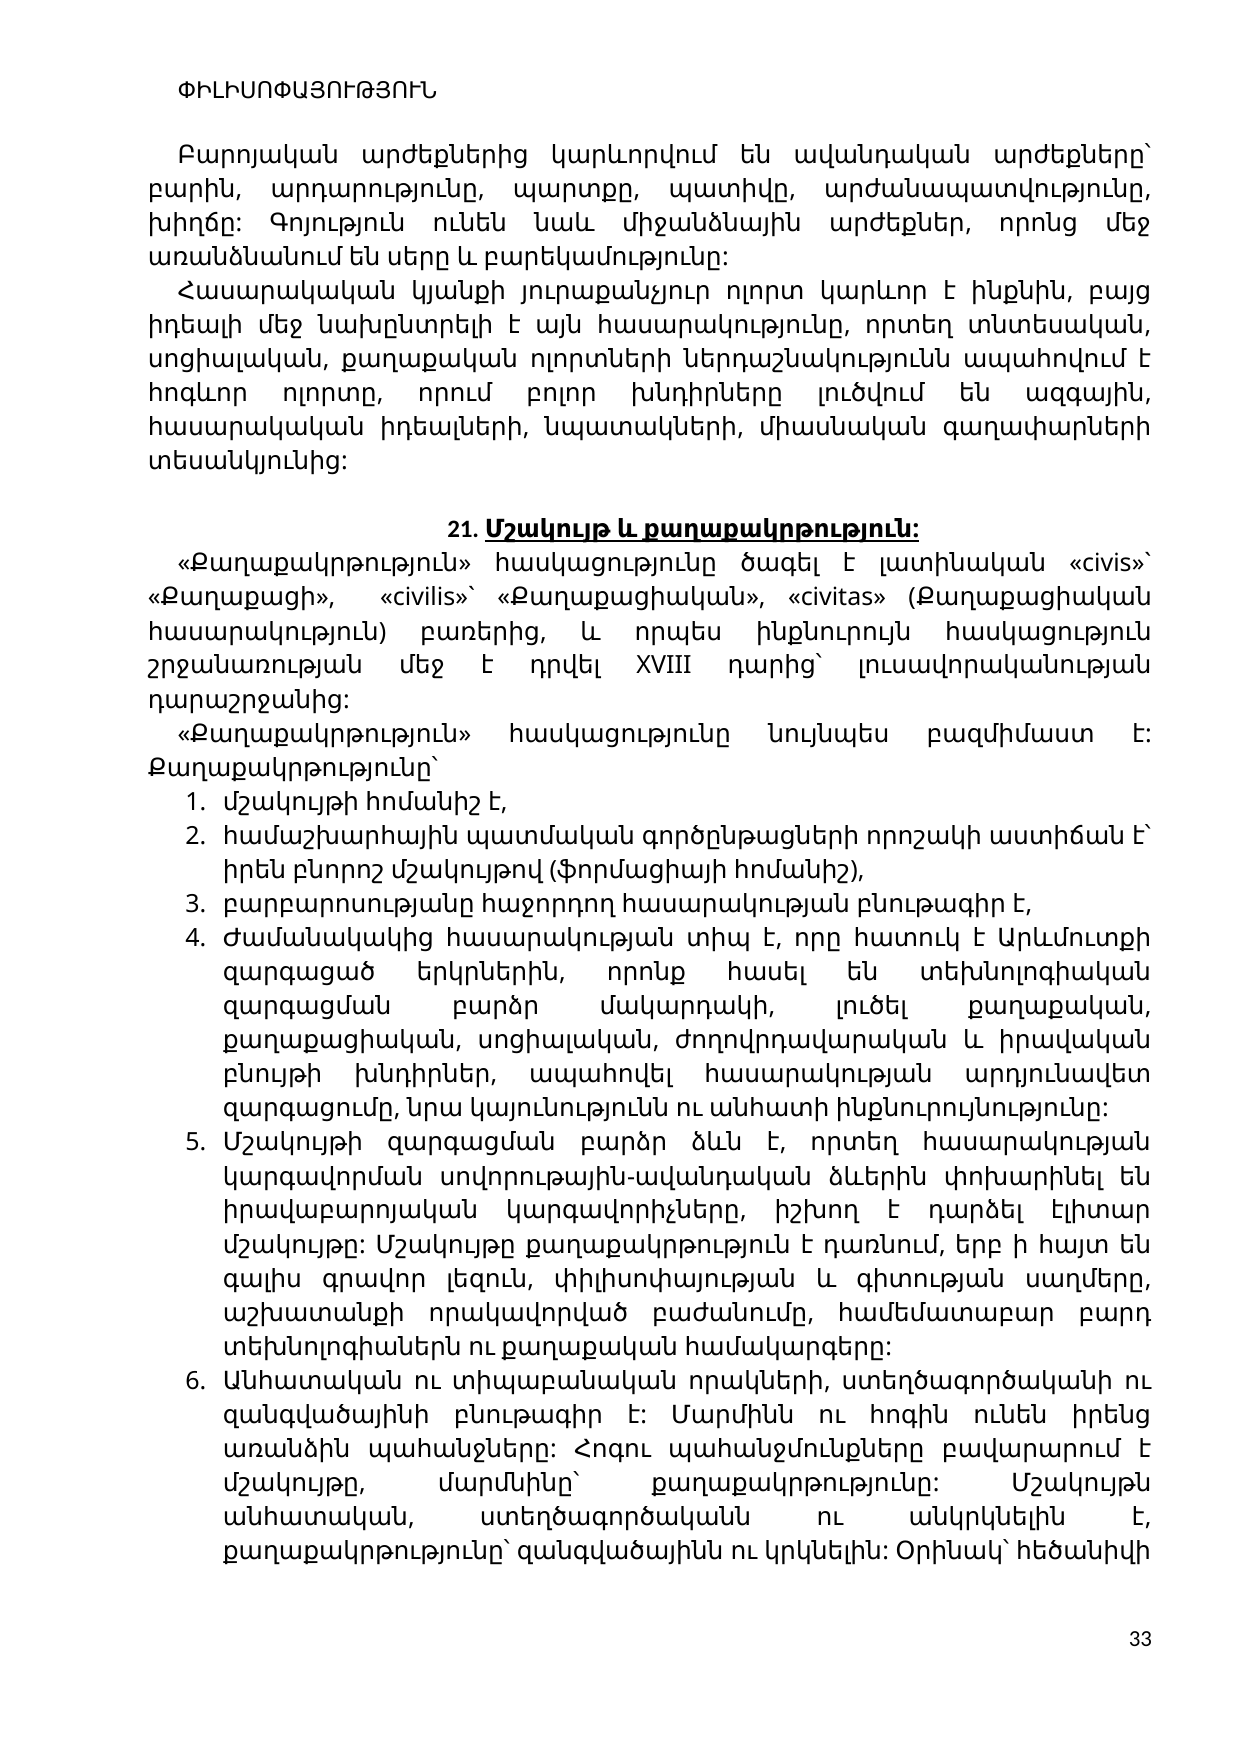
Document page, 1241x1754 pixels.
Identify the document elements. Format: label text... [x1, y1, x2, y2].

list Մշակույթի զարգացման բարձր ձևն է, որտեղ հասարակության կարգավորման սովորութային-ավանդական ձևերին փոխարինել են իրավաբարոյական կարգավորիչները, իշխող է դարձել էլիտար մշակույթը: Մշակույթը քաղաքակրթություն է դառնում, երբ ի հայտ են գալիս գրավոր լեզուն, փիլիսոփայության և գիտության սաղմերը, աշխատանքի որակավորված բաժանումը, համեմատաբար բարդ տեխնոլոգիաներն ու քաղաքական համակարգերը: [185, 1124, 1152, 1362]
text Բարոյական արժեքներից կարևորվում են ավանդական արժեքները՝ բարին, արդարությունը, պարտքը, պատիվը, արժանապատվությունը, խիղճը: Գոյություն ունեն նաև միջանձնային արժեքներ, որոնց մեջ առանձնանում են սերը և բարեկամությունը: [148, 136, 1152, 272]
list Ժամանակակից հասարակության տիպ է, որը հատուկ է Արևմուտքի զարգացած երկրներին, որոնք հասել են տեխնոլոգիական զարգացման բարձր մակարդակի, լուծել քաղաքական, քաղաքացիական, սոցիալական, ժողովրդավարական և իրավական բնույթի խնդիրներ, ապահովել հասարակության արդյունավետ զարգացումը, նրա կայունությունն ու անհատի ինքնուրույնությունը: [185, 920, 1152, 1124]
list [185, 1362, 1152, 1567]
list համաշխարհային պատմական գործընթացների որոշակի աստիճան է՝ իրեն բնորոշ մշակույթով (ֆորմացիայի հոմանիշ), [185, 817, 1152, 886]
list մշակույթի հոմանիշ է, [185, 783, 1152, 817]
text Հասարակական կյանքի յուրաքանչյուր ոլորտ կարևոր է ինքնին, բայց իդեալի մեջ նախընտրելի է այն հասարակությունը, որտեղ տնտեսական, սոցիալական, քաղաքական ոլորտների ներդաշնակությունն ապահովում է հոգևոր ոլորտը, որում բոլոր խնդիրները լուծվում են ազգային, հասարակական իդեալների, նպատակների, միասնական գաղափարների տեսանկյունից: [148, 272, 1152, 477]
list Մշակույթ և քաղաքակրթություն: [215, 511, 1152, 545]
text «Քաղաքակրթություն» հասկացությունը նույնպես բազմիմաստ է: Քաղաքակրթությունը՝ [148, 715, 1152, 783]
text «Քաղաքակրթություն» հասկացությունը ծագել է լատինական «civis»` «Քաղաքացի», «civilis»` «Քաղաքացիական», «civitas» (Քաղաքացիական հասարակություն) բառերից, և որպես ինքնուրույն հասկացություն շրջանառության մեջ է դրվել XVIII դարից՝ լուսավորականության դարաշրջանից: [148, 545, 1152, 715]
list բարբարոսությանը հաջորդող հասարակության բնութագիր է, [185, 886, 1152, 920]
